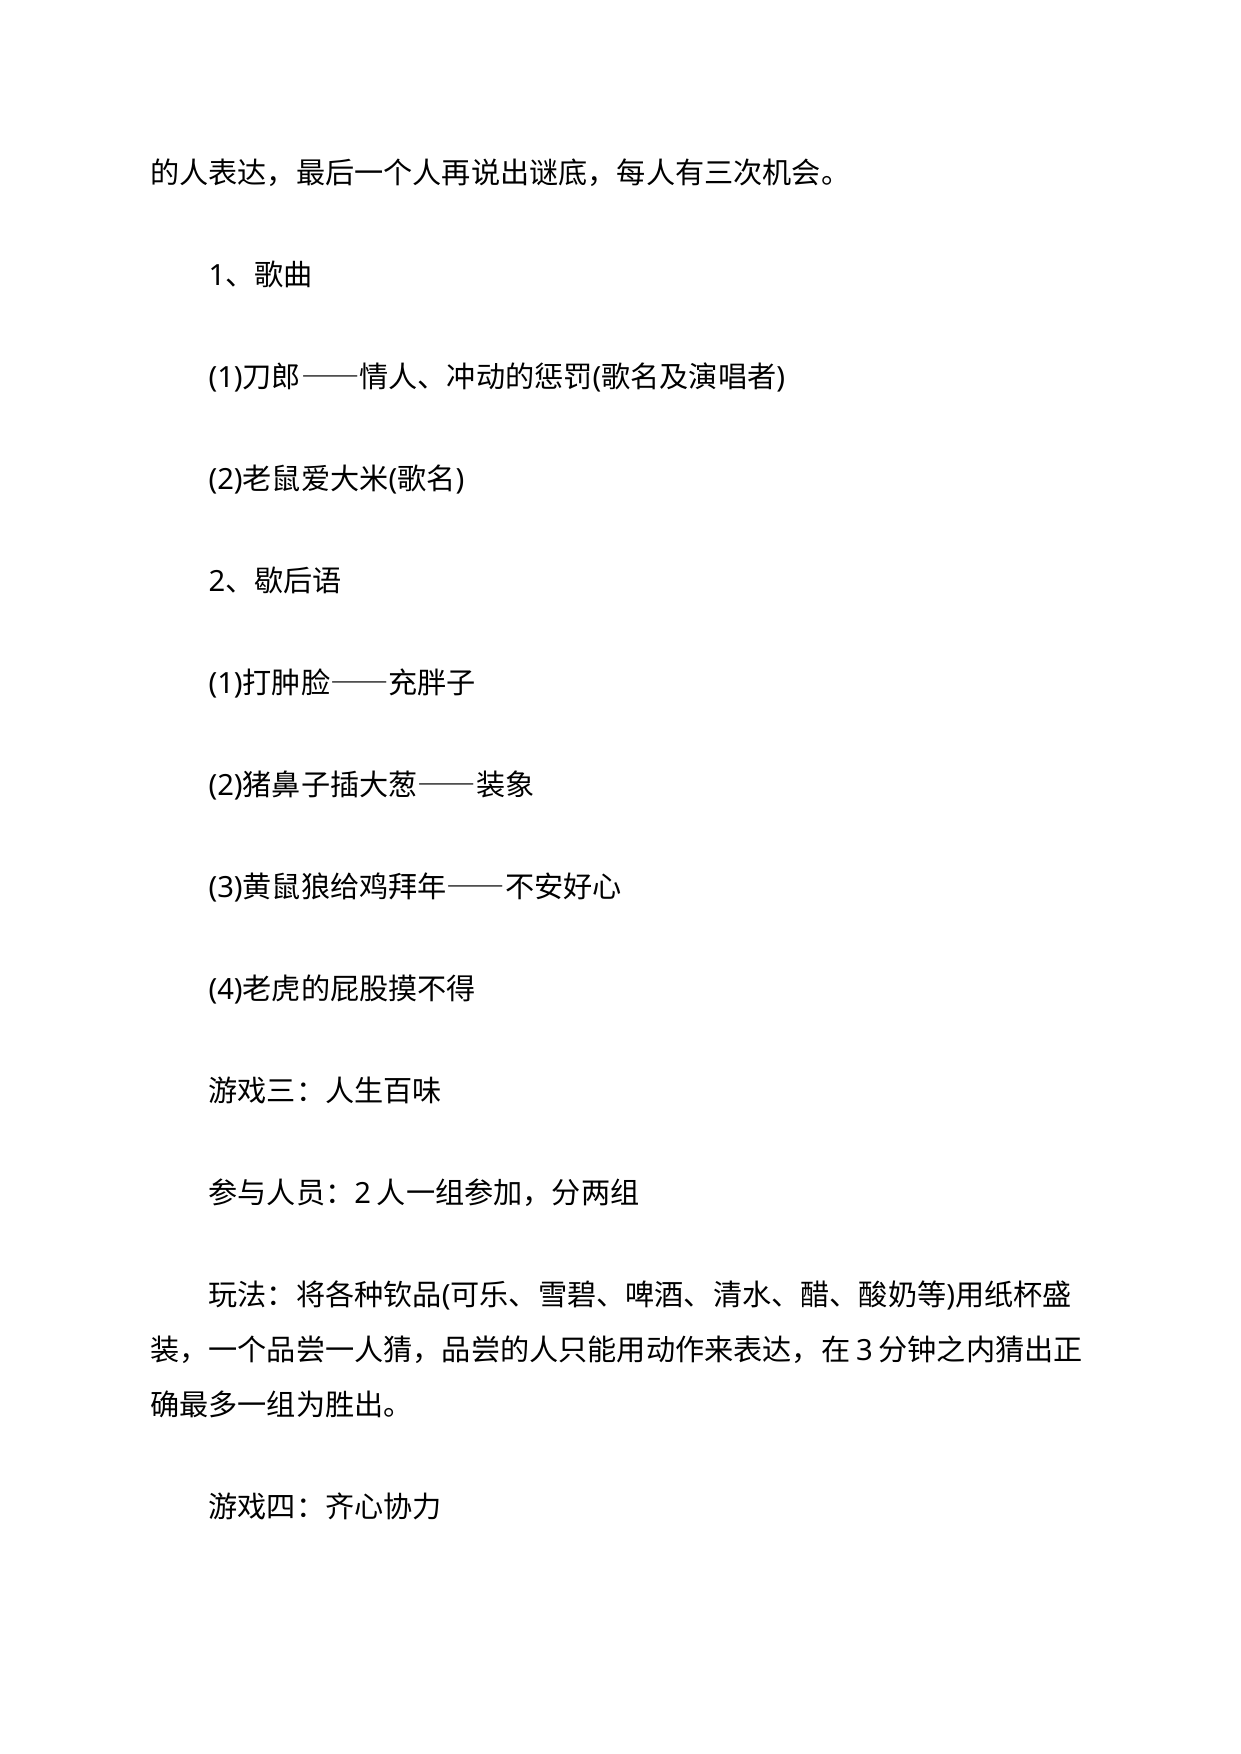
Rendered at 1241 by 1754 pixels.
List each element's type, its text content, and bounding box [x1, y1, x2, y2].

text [150, 150, 1090, 192]
text 1、歌曲 [150, 252, 1090, 294]
text 游戏四：齐心协力 [150, 1483, 1090, 1525]
text (4)老虎的屁股摸不得 [150, 966, 1090, 1008]
text 游戏三：人生百味 [150, 1068, 1090, 1110]
text 参与人员：2人一组参加，分两组 [150, 1169, 1090, 1212]
text (2)老鼠爱大米(歌名) [150, 456, 1090, 498]
text (1)打肿脸——充胖子 [150, 660, 1090, 702]
text 2、歇后语 [150, 558, 1090, 600]
text 玩法：将各种钦品(可乐、雪碧、啤酒、清水、醋、酸奶等)用纸杯盛装，一个品尝一人猜，品尝的人只能用动作来表达，在3分钟之内猜出正确最多一组为胜出。 [150, 1271, 1090, 1424]
text (3)黄鼠狼给鸡拜年——不安好心 [150, 864, 1090, 906]
text (1)刀郎——情人、冲动的惩罚(歌名及演唱者) [150, 354, 1090, 396]
text (2)猪鼻子插大葱——装象 [150, 762, 1090, 804]
